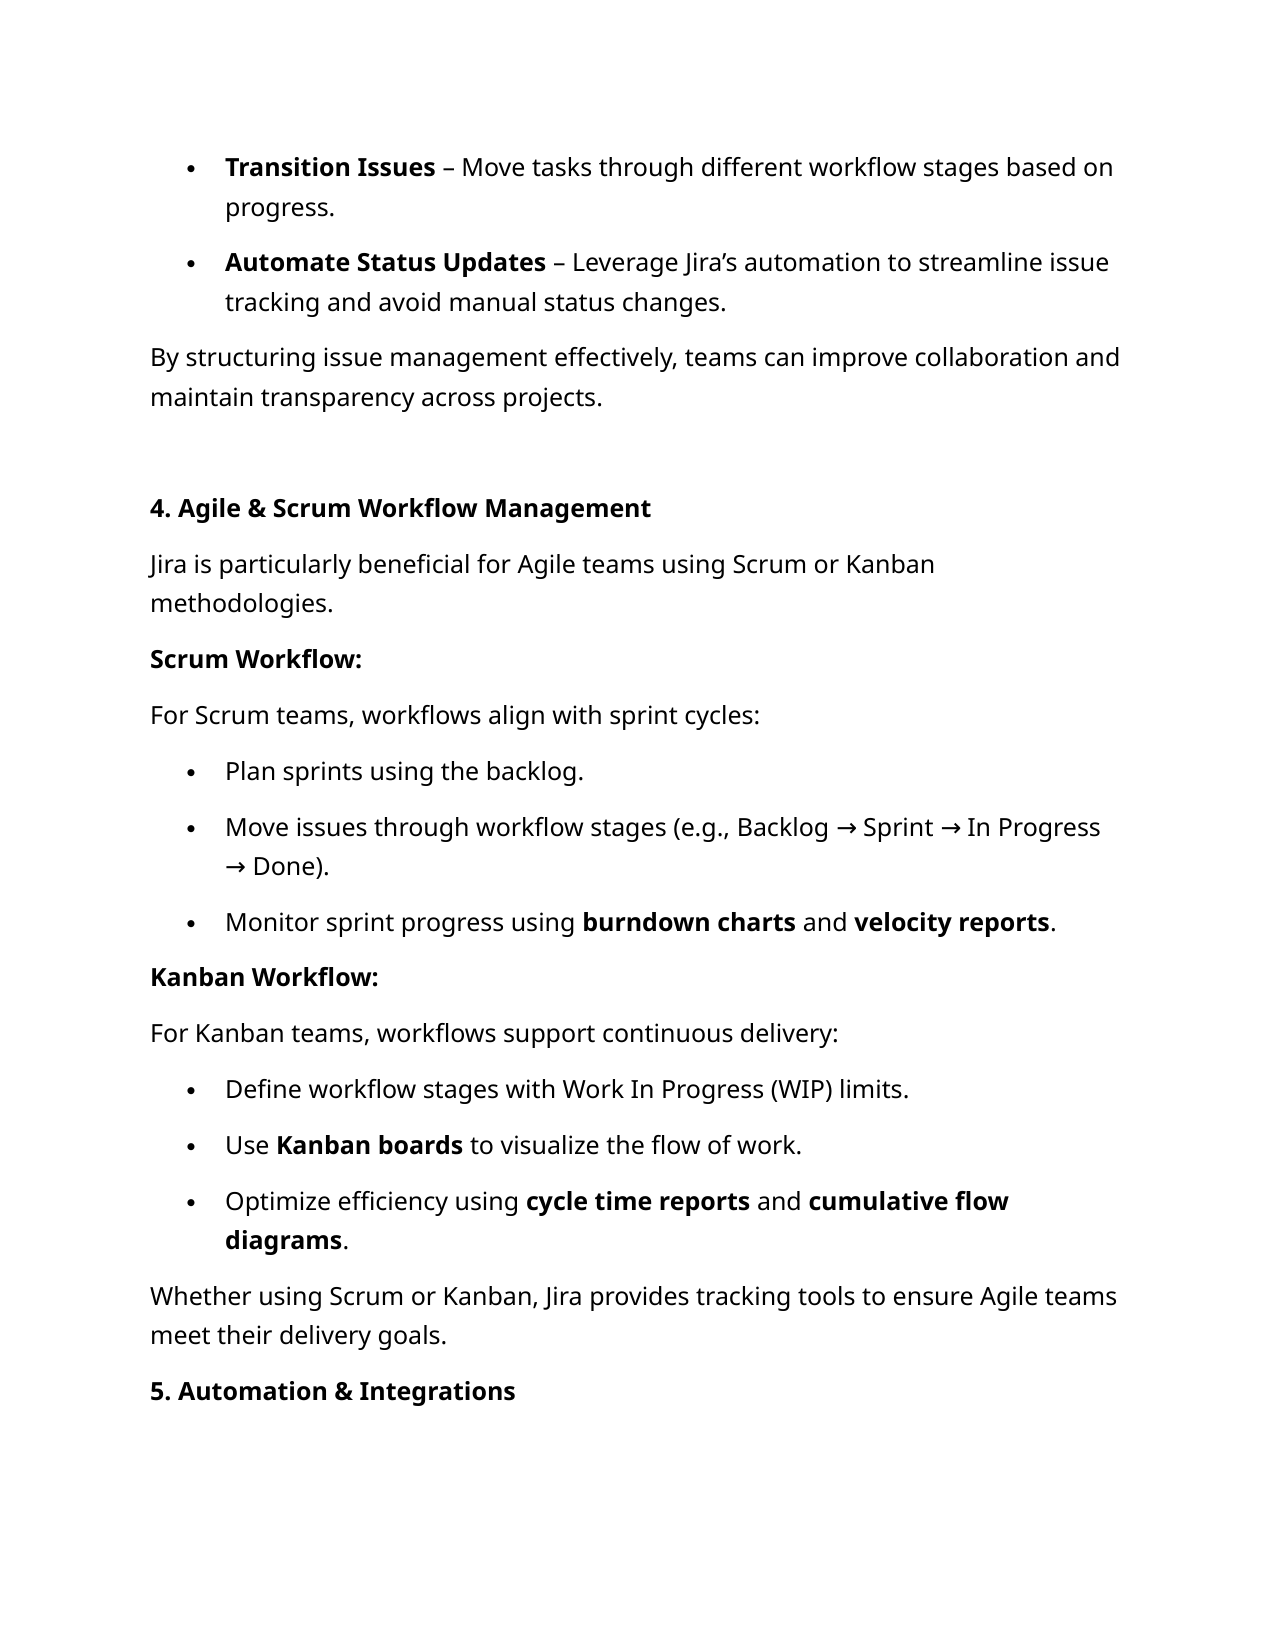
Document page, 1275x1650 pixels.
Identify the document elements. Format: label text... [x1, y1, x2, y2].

text Jira is particularly beneficial for Agile teams using Scrum or Kanban methodologies. [150, 547, 1125, 620]
text Whether using Scrum or Kanban, Jira provides tracking tools to ensure Agile teams meet their delivery goals. [150, 1278, 1125, 1352]
text 5. Automation & Integrations [150, 1373, 1125, 1407]
list Transition Issues – Move tasks through different workflow stages based on progress. [187, 150, 1125, 223]
list Plan sprints using the backlog. [187, 753, 1125, 787]
list Monitor sprint progress using burndown charts and velocity reports. [187, 904, 1125, 938]
text For Kanban teams, workflows support continuous delivery: [150, 1016, 1125, 1050]
text For Scrum teams, workflows align with sprint cycles: [150, 697, 1125, 732]
list Optimize efficiency using cycle time reports and cumulative flow diagrams. [187, 1183, 1125, 1257]
list Move issues through workflow stages (e.g., Backlog → Sprint → In Progress → Done). [187, 809, 1125, 882]
text 4. Agile & Scrum Workflow Management [150, 491, 1125, 525]
text By structuring issue management effectively, teams can improve collaboration and maintain transparency across projects. [150, 340, 1125, 413]
list Use Kanban boards to visualize the flow of work. [187, 1127, 1125, 1162]
text Scrum Workflow: [150, 642, 1125, 676]
list Define workflow stages with Work In Progress (WIP) limits. [187, 1072, 1125, 1106]
list Automate Status Updates – Leverage Jira’s automation to streamline issue tracking and avoid manual status changes. [187, 245, 1125, 318]
text Kanban Workflow: [150, 960, 1125, 994]
